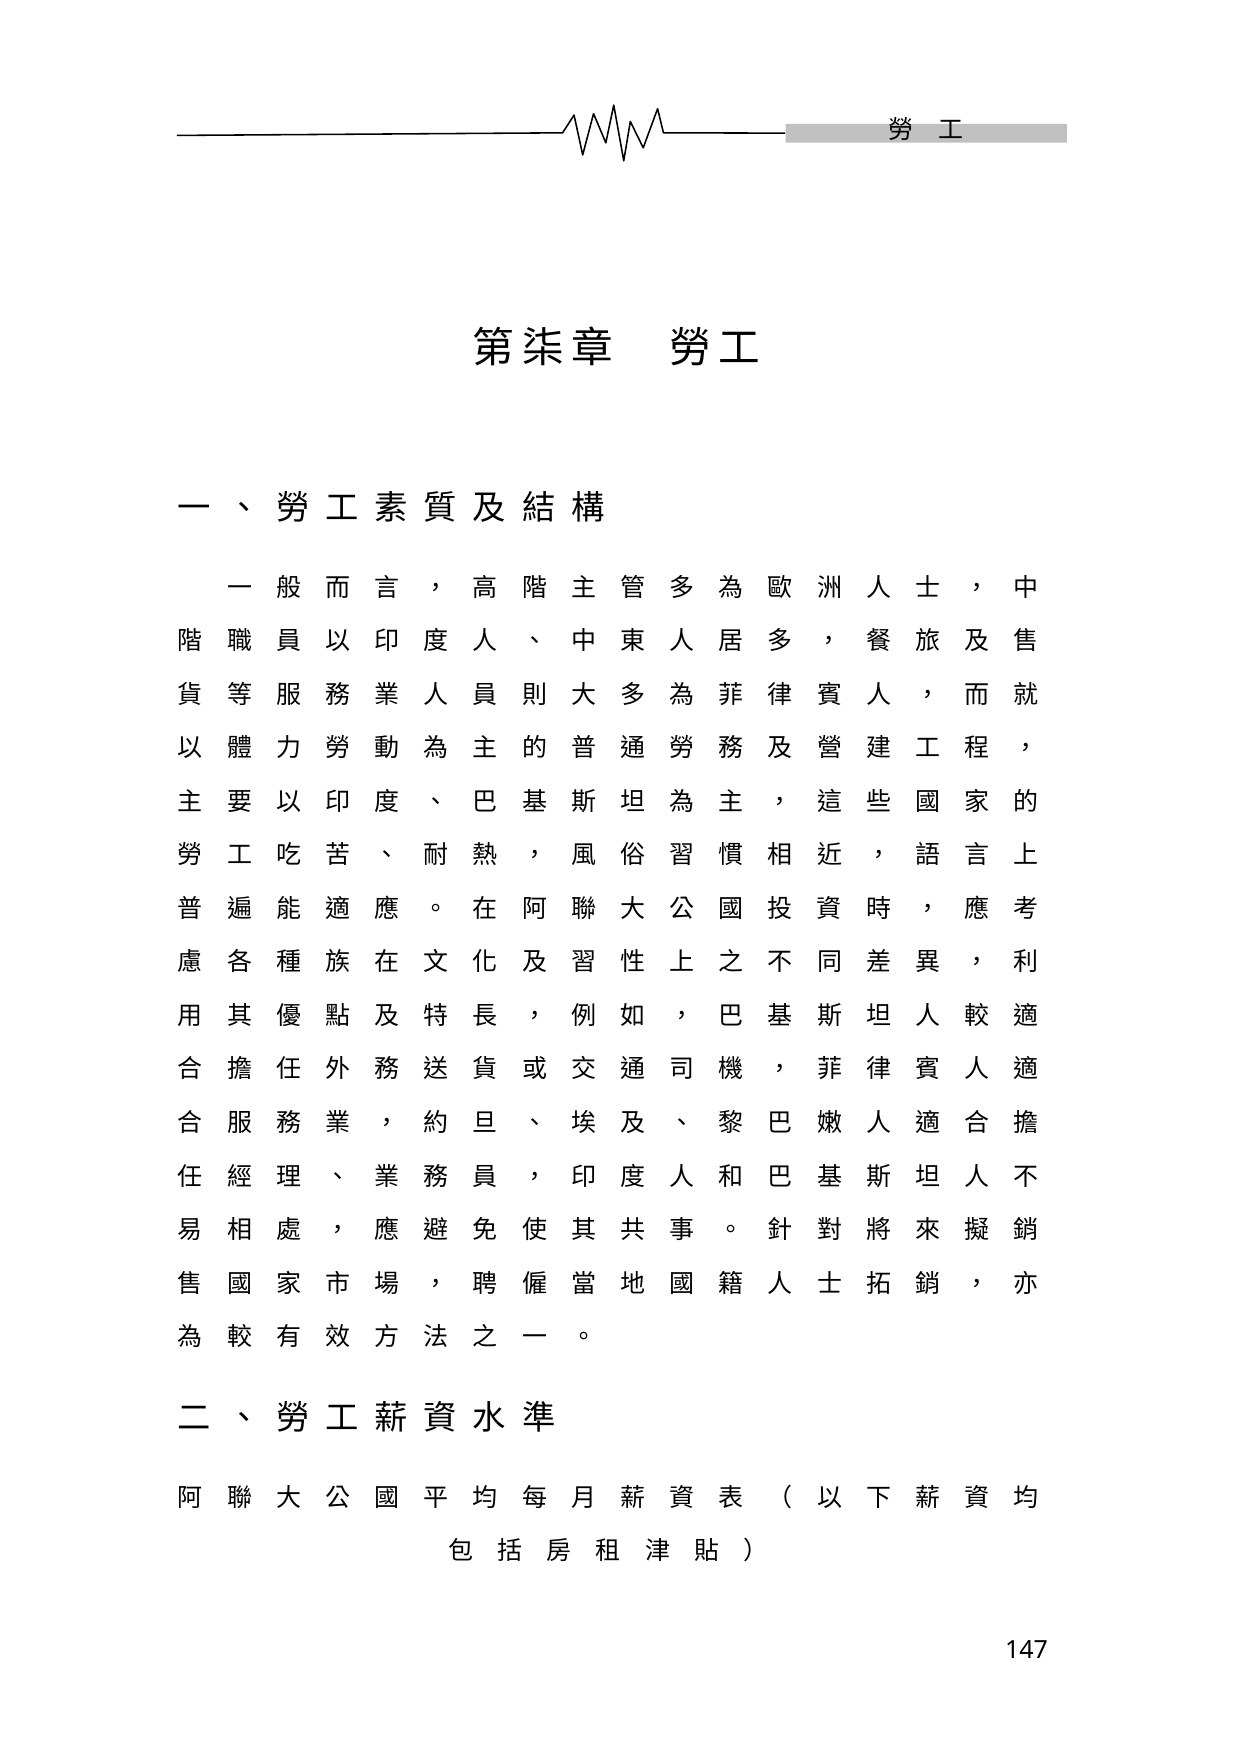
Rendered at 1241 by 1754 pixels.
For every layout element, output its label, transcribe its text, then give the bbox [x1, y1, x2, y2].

text 阿聯大公國平均每月薪資表（以下薪資均包括房租津貼） [178, 1469, 1063, 1576]
text 二、勞工薪資水準 [178, 1388, 1063, 1442]
text 第柒章 勞工 [178, 291, 1063, 398]
text 一般而言，高階主管多為歐洲人士，中階職員以印度人、中東人居多，餐旅及售貨等服務業人員則大多為菲律賓人，而就以體力勞動為主的普通勞務及營建工程，主要以印度、巴基斯坦為主，這些國家的勞工吃苦、耐熱，風俗習慣相近，語言上普遍能適應。在阿聯大公國投資時，應考慮各種族在文化及習性上之不同差異，利用其優點及特長，例如，巴基斯坦人較適合擔任外務送貨或交通司機，菲律賓人適合服務業，約旦、埃及、黎巴嫩人適合擔任經理、業務員，印度人和巴基斯坦人不易相處，應避免使其共事。針對將來擬銷售國家市場，聘僱當地國籍人士拓銷，亦為較有效方法之一。 [178, 558, 1063, 1362]
text 一、勞工素質及結構 [178, 478, 1063, 532]
